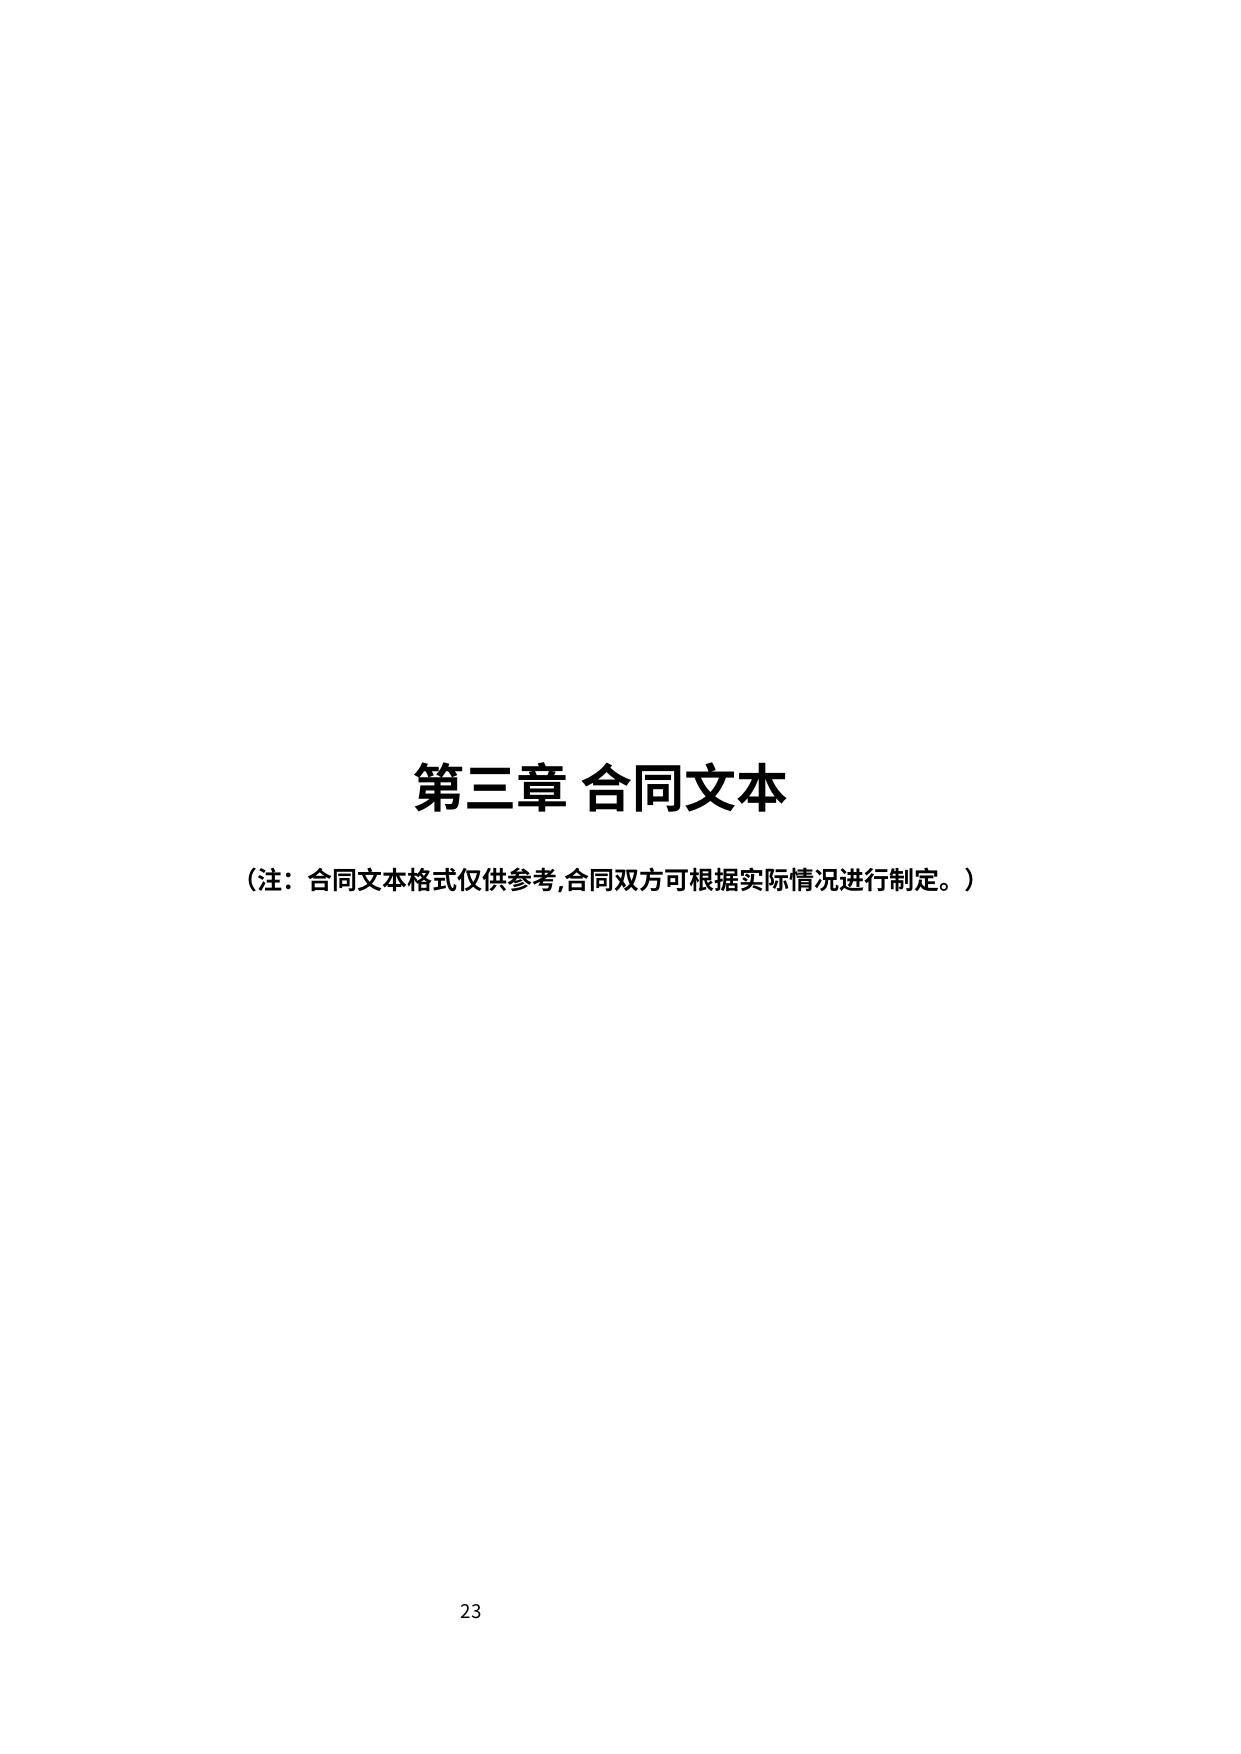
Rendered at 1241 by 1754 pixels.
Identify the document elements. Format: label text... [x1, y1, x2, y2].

subtitle 第三章 合同文本 [184, 732, 1017, 827]
text （注：合同文本格式仅供参考,合同双方可根据实际情况进行制定。） [81, 860, 1140, 896]
